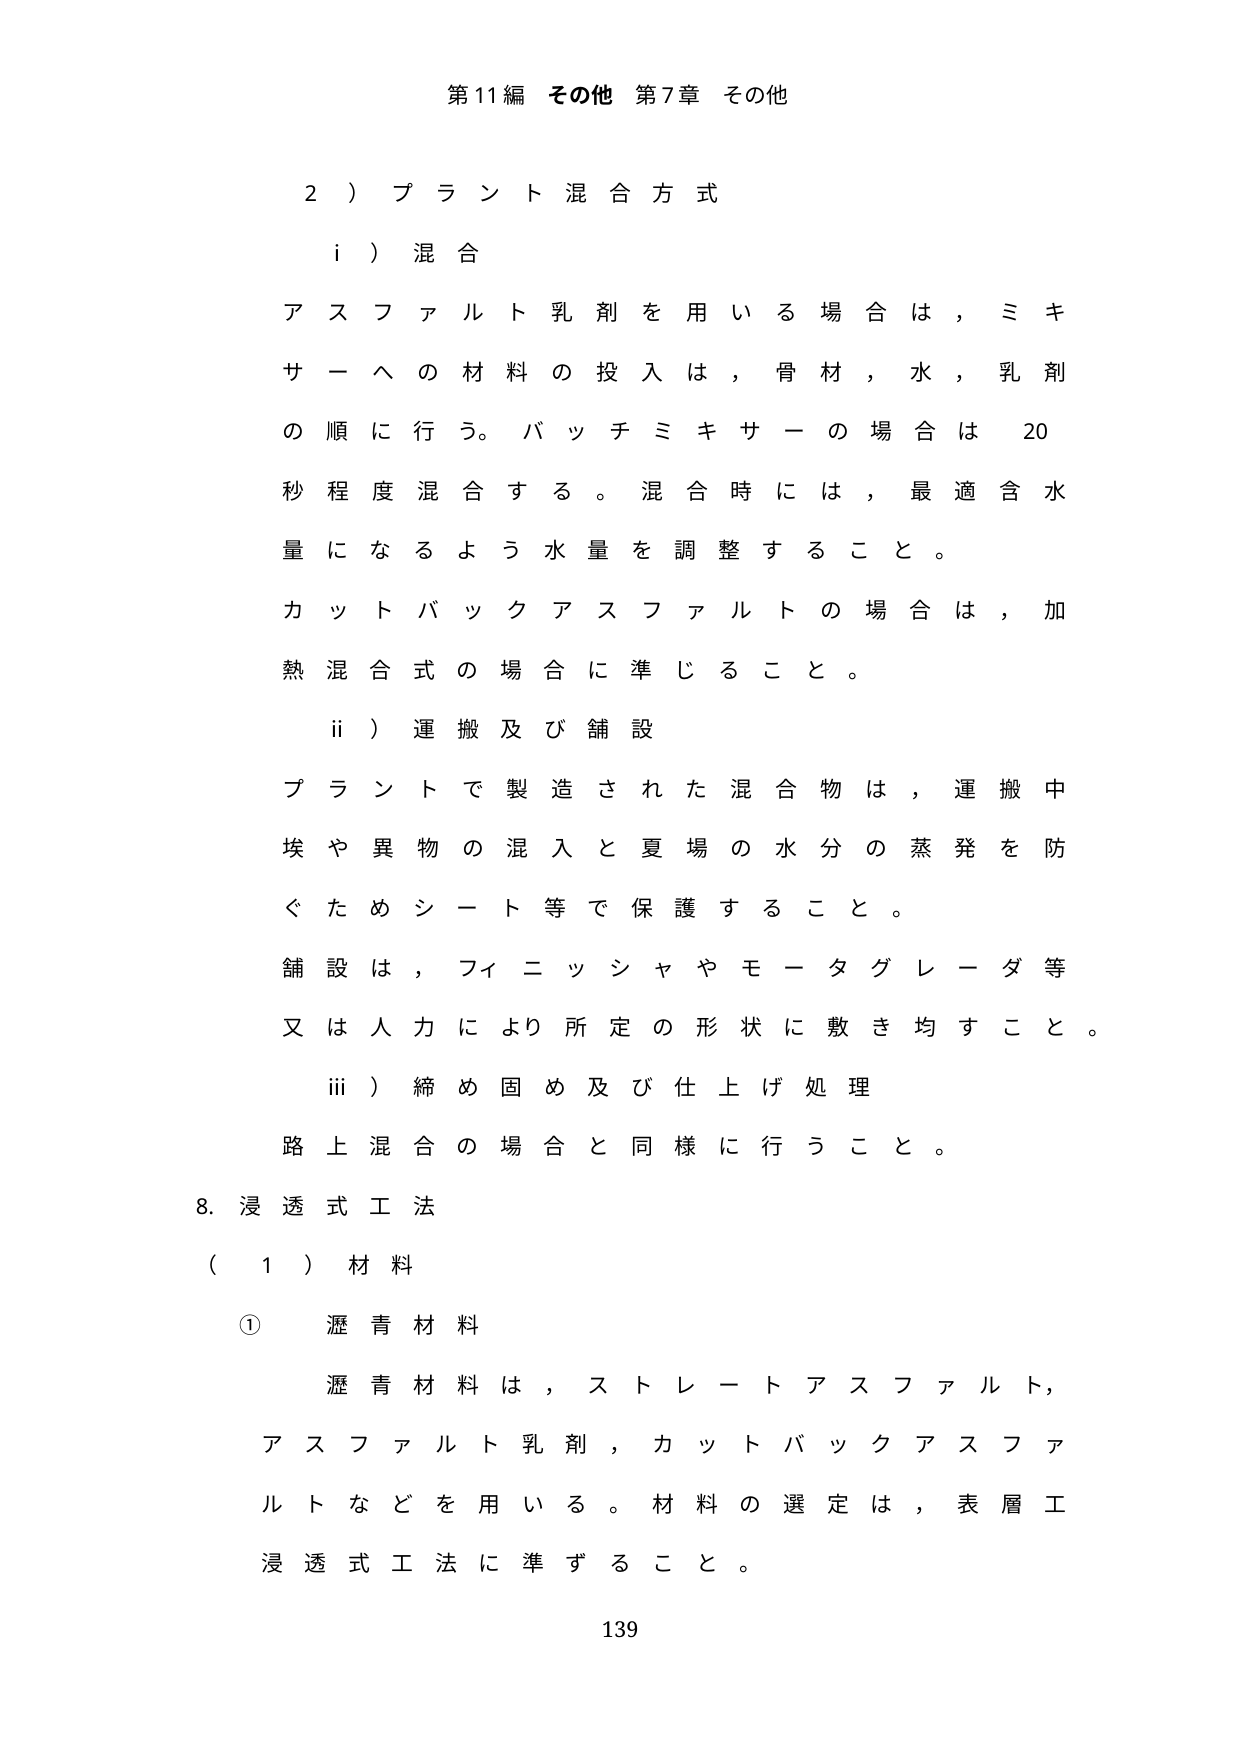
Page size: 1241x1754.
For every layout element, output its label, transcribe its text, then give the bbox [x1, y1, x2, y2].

text ① 瀝青材料 [185, 1294, 1088, 1354]
text プラントで製造された混合物は，運搬中埃や異物の混入と夏場の水分の蒸発を防ぐためシート等で保護すること。 [276, 758, 1088, 937]
text 8.浸透式工法 [185, 1175, 1088, 1234]
text カットバックアスファルトの場合は，加熱混合式の場合に準じること。 [276, 579, 1088, 698]
text ⅲ）締め固め及び仕上げ処理 [185, 1056, 1088, 1115]
text 2）プラント混合方式 [185, 162, 1088, 222]
text （1）材料 [185, 1234, 1088, 1294]
text アスファルト乳剤を用いる場合は，ミキサーへの材料の投入は，骨材，水，乳剤の順に行う。バッチミキサーの場合は20秒程度混合する。混合時には，最適含水量になるよう水量を調整すること。 [276, 281, 1088, 579]
text ⅰ）混合 [185, 222, 1088, 281]
text 路上混合の場合と同様に行うこと。 [276, 1115, 1088, 1175]
text 瀝青材料は，ストレートアスファルト，アスファルト乳剤，カットバックアスファルトなどを用いる。材料の選定は，表層工浸透式工法に準ずること。 [185, 1354, 1088, 1592]
text ⅱ）運搬及び舗設 [185, 698, 1088, 758]
text 舗設は，フィニッシャやモータグレーダ等又は人力により所定の形状に敷き均すこと。 [276, 937, 1088, 1056]
